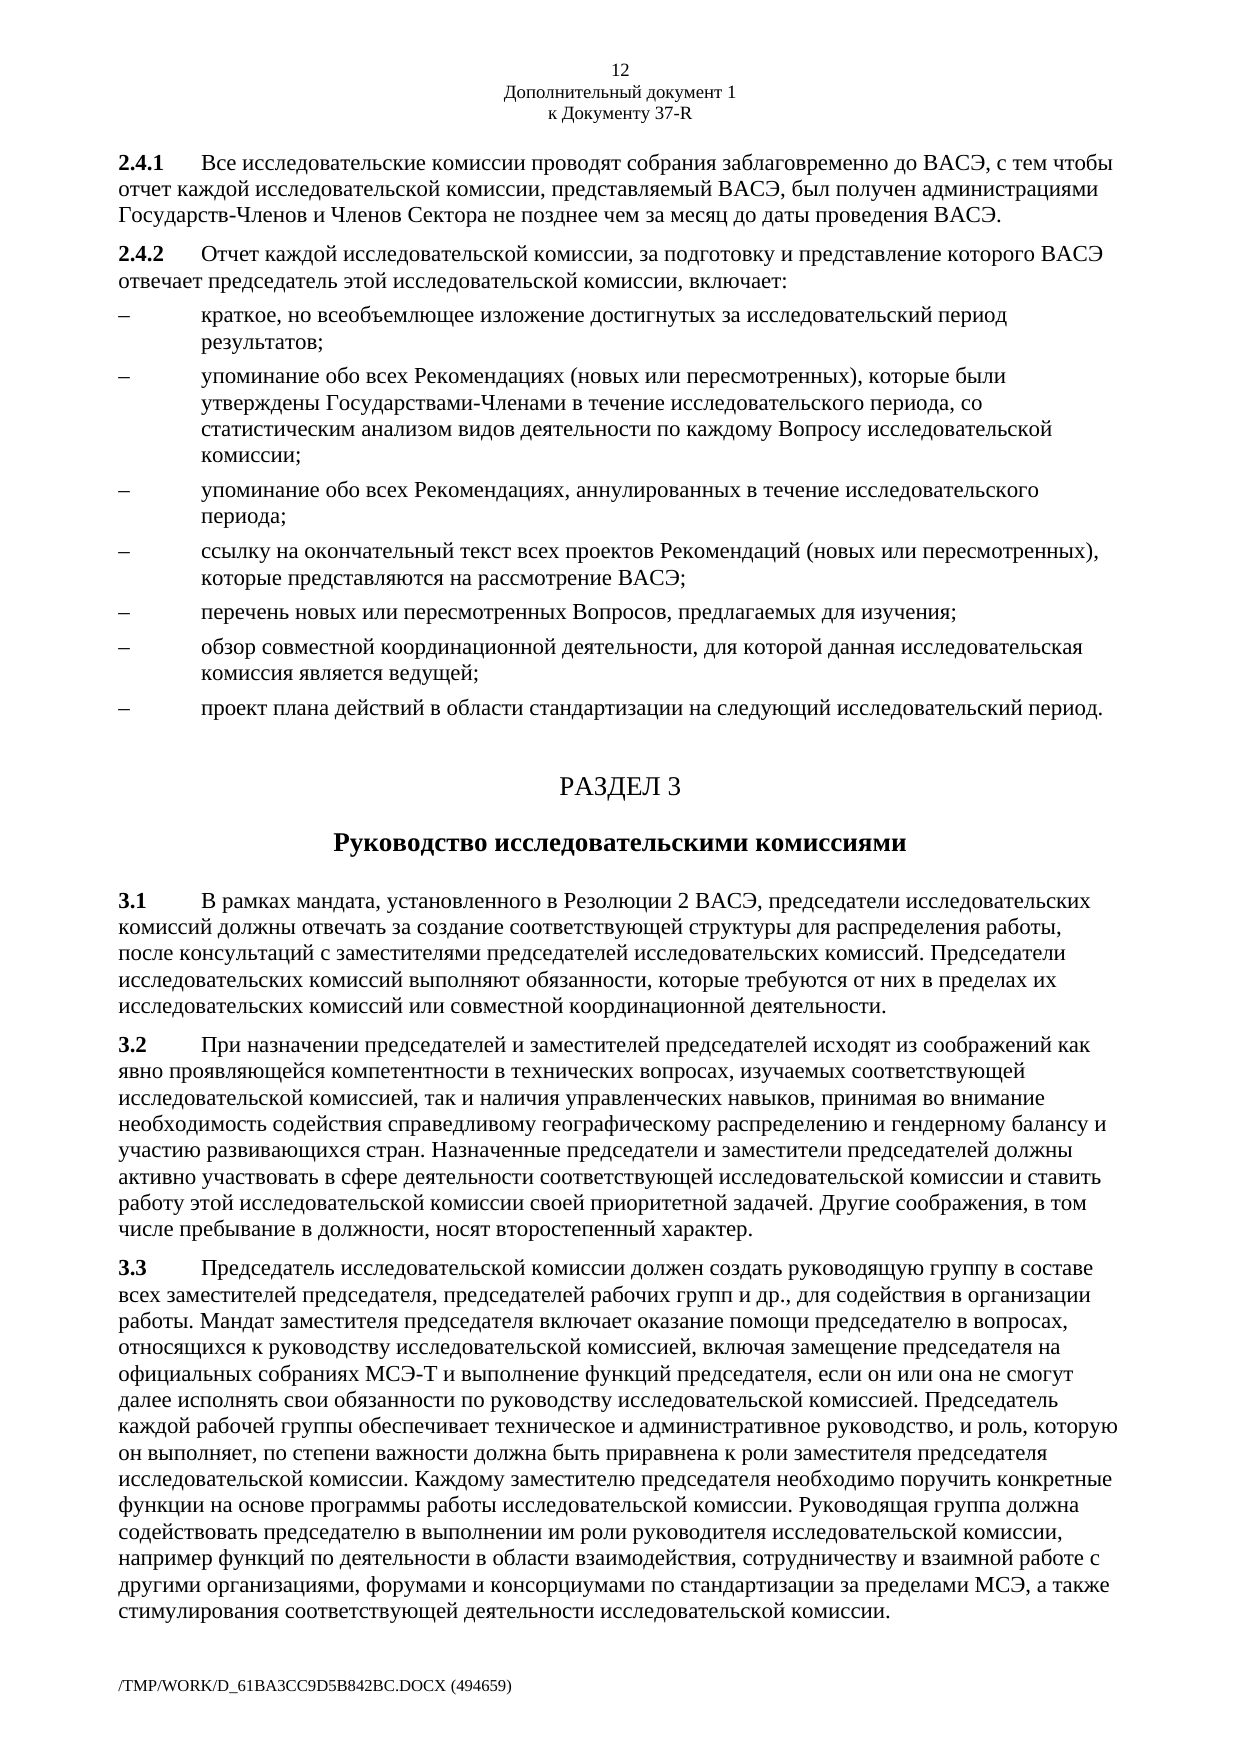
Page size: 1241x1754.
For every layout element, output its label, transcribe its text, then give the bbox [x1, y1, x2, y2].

text РАЗДЕЛ 3 [118, 770, 1122, 801]
text ссылку на окончательный текст всех проектов Рекомендаций (новых или пересмотренных), которые представляются на рассмотрение ВАСЭ; [118, 537, 1122, 590]
text 3.3 Председатель исследовательской комиссии должен создать руководящую группу в составе всех заместителей председателя, председателей рабочих групп и др., для содействия в организации работы. Мандат заместителя председателя включает оказание помощи председателю в вопросах, относящихся к руководству исследовательской комиссией, включая замещение председателя на официальных собраниях МСЭ-Т и выполнение функций председателя, если он или она не смогут далее исполнять свои обязанности по руководству исследовательской комиссией. Председатель каждой рабочей группы обеспечивает техническое и административное руководство, и роль, которую он выполняет, по степени важности должна быть приравнена к роли заместителя председателя исследовательской комиссии. Каждому заместителю председателя необходимо поручить конкретные функции на основе программы работы исследовательской комиссии. Руководящая группа должна содействовать председателю в выполнении им роли руководителя исследовательской комиссии, например функций по деятельности в области взаимодействия, сотрудничеству и взаимной работе с другими организациями, форумами и консорциумами по стандартизации за пределами МСЭ, а также стимулирования соответствующей деятельности исследовательской комиссии. [118, 1254, 1122, 1623]
text краткое, но всеобъемлющее изложение достигнутых за исследовательский период результатов; [118, 301, 1122, 354]
title 3.1 В рамках мандата, установленного в Резолюции 2 ВАСЭ, председатели исследовательских комиссий должны отвечать за создание соответствующей структуры для распределения работы, после консультаций с заместителями председателей исследовательских комиссий. Председатели исследовательских комиссий выполняют обязанности, которые требуются от них в пределах их исследовательских комиссий или совместной координационной деятельности. [118, 887, 1122, 1018]
text перечень новых или пересмотренных Вопросов, предлагаемых для изучения; [118, 598, 1122, 624]
text 3.2 При назначении председателей и заместителей председателей исходят из соображений как явно проявляющейся компетентности в технических вопросах, изучаемых соответствующей исследовательской комиссией, так и наличия управленческих навыков, принимая во внимание необходимость содействия справедливому географическому распределению и гендерному балансу и участию развивающихся стран. Назначенные председатели и заместители председателей должны активно участвовать в сфере деятельности соответствующей исследовательской комиссии и ставить работу этой исследовательской комиссии своей приоритетной задачей. Другие соображения, в том числе пребывание в должности, носят второстепенный характер. [118, 1031, 1122, 1242]
text – проект плана действий в области стандартизации на следующий исследовательский период. [118, 694, 1122, 720]
text упоминание обо всех Рекомендациях, аннулированных в течение исследовательского периода; [118, 476, 1122, 529]
text 2.4.2 Отчет каждой исследовательской комиссии, за подготовку и представление которого ВАСЭ отвечает председатель этой исследовательской комиссии, включает: [118, 240, 1122, 293]
text обзор совместной координационной деятельности, для которой данная исследовательская комиссия является ведущей; [118, 633, 1122, 686]
text упоминание обо всех Рекомендациях (новых или пересмотренных), которые были утверждены Государствами-Членами в течение исследовательского периода, со статистическим анализом видов деятельности по каждому Вопросу исследовательской комиссии; [118, 362, 1122, 468]
text 2.4.1 Все исследовательские комиссии проводят собрания заблаговременно до ВАСЭ, с тем чтобы отчет каждой исследовательской комиссии, представляемый ВАСЭ, был получен администрациями Государств-Членов и Членов Сектора не позднее чем за месяц до даты проведения ВАСЭ. [118, 149, 1122, 228]
title Руководство исследовательскими комиссиями [118, 826, 1122, 858]
